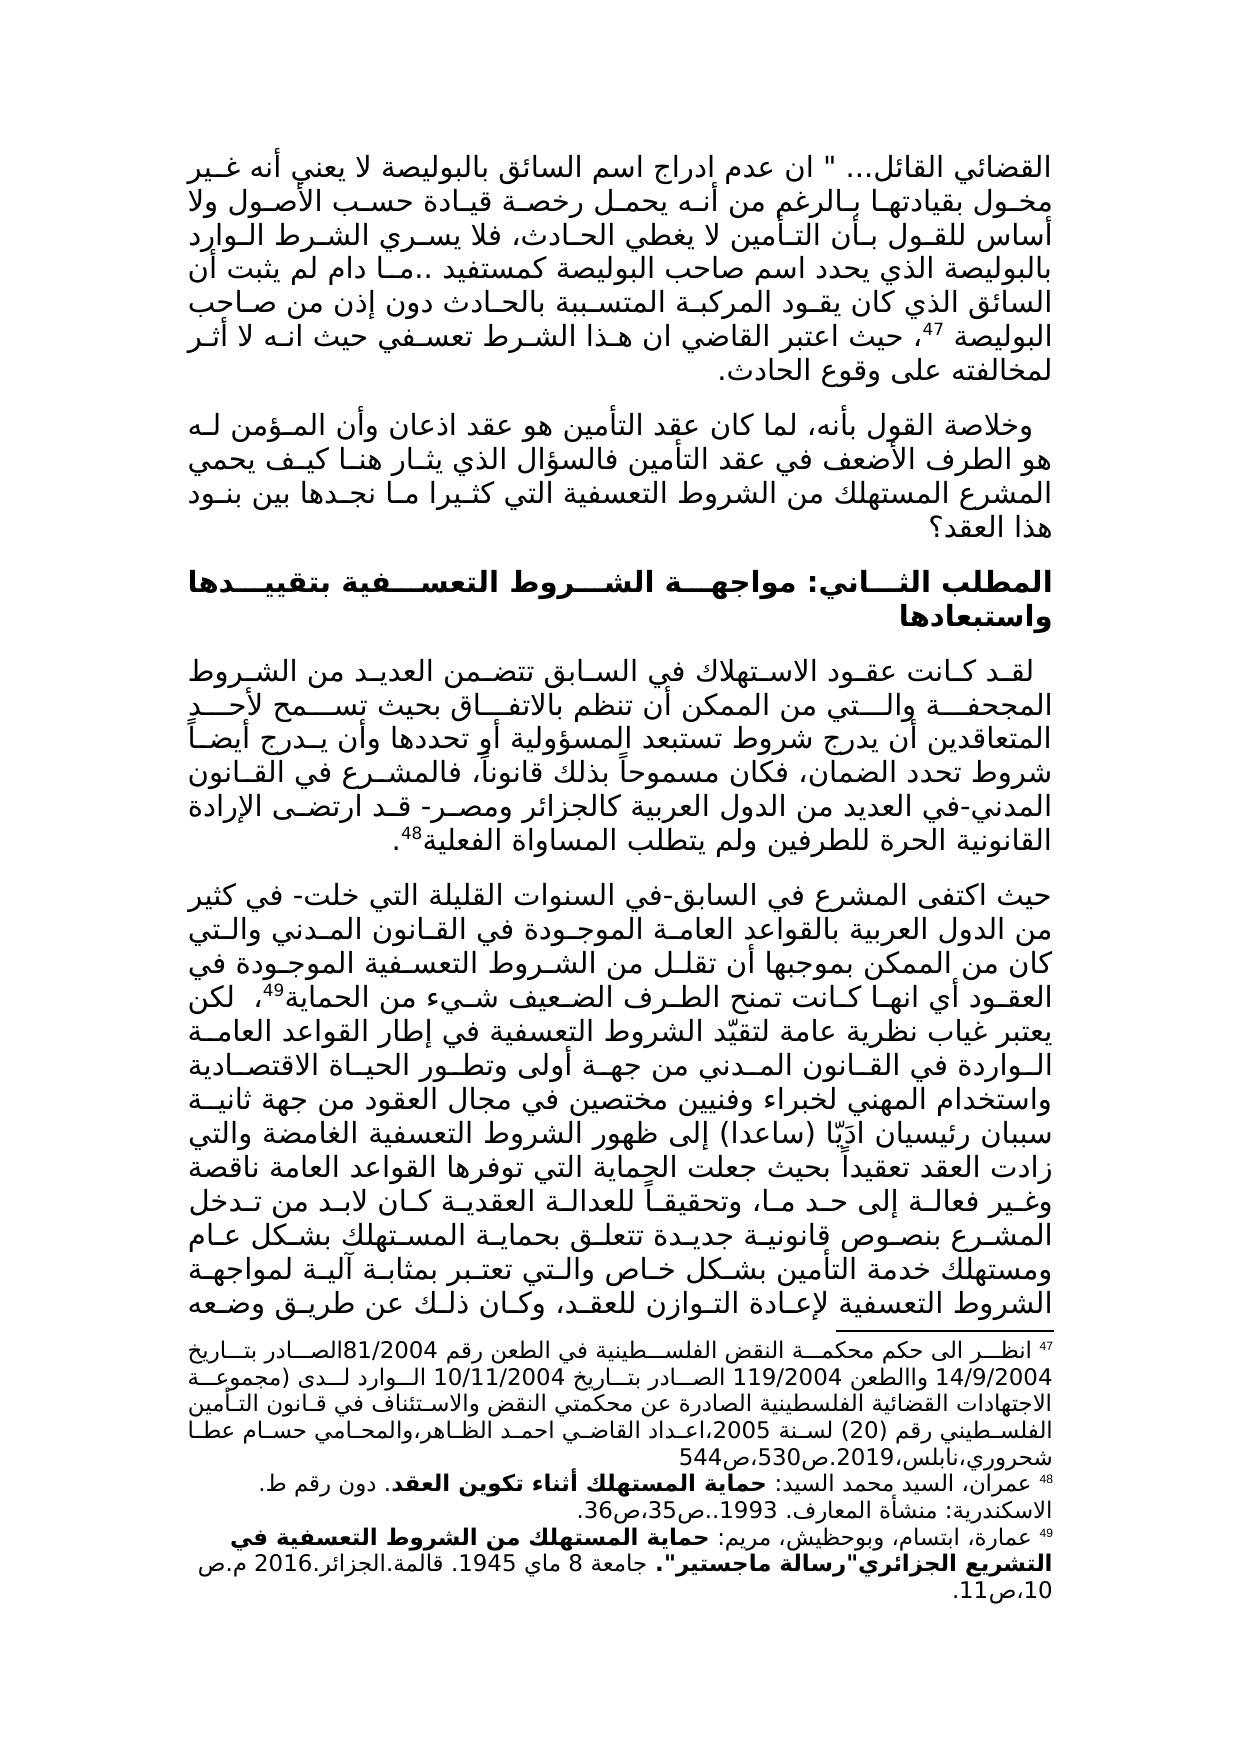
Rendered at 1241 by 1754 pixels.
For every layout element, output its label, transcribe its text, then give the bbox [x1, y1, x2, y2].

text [187, 150, 1053, 388]
text المطلب الثاني: مواجهة الشروط التعسفية بتقييدها واستبعادها [187, 565, 1053, 633]
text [187, 878, 1053, 1320]
text لقد كانت عقود الاستهلاك في السابق تتضمن العديد من الشروط المجحفة والتي من الممكن أن تنظم بالاتفاق بحيث تسمح لأحد المتعاقدين أن يدرج شروط تستبعد المسؤولية أو تحددها وأن يدرج أيضاً شروط تحدد الضمان، فكان مسموحاً بذلك قانوناً، فالمشرع في القانون المدني-في العديد من الدول العربية كالجزائر ومصر- قد ارتضى الإرادة القانونية الحرة للطرفين ولم يتطلب المساواة الفعلية. [187, 654, 1053, 858]
text وخلاصة القول بأنه، لما كان عقد التأمين هو عقد اذعان وأن المؤمن له هو الطرف الأضعف في عقد التأمين فالسؤال الذي يثار هنا كيف يحمي المشرع المستهلك من الشروط التعسفية التي كثيرا ما نجدها بين بنود هذا العقد؟ [187, 408, 1053, 544]
